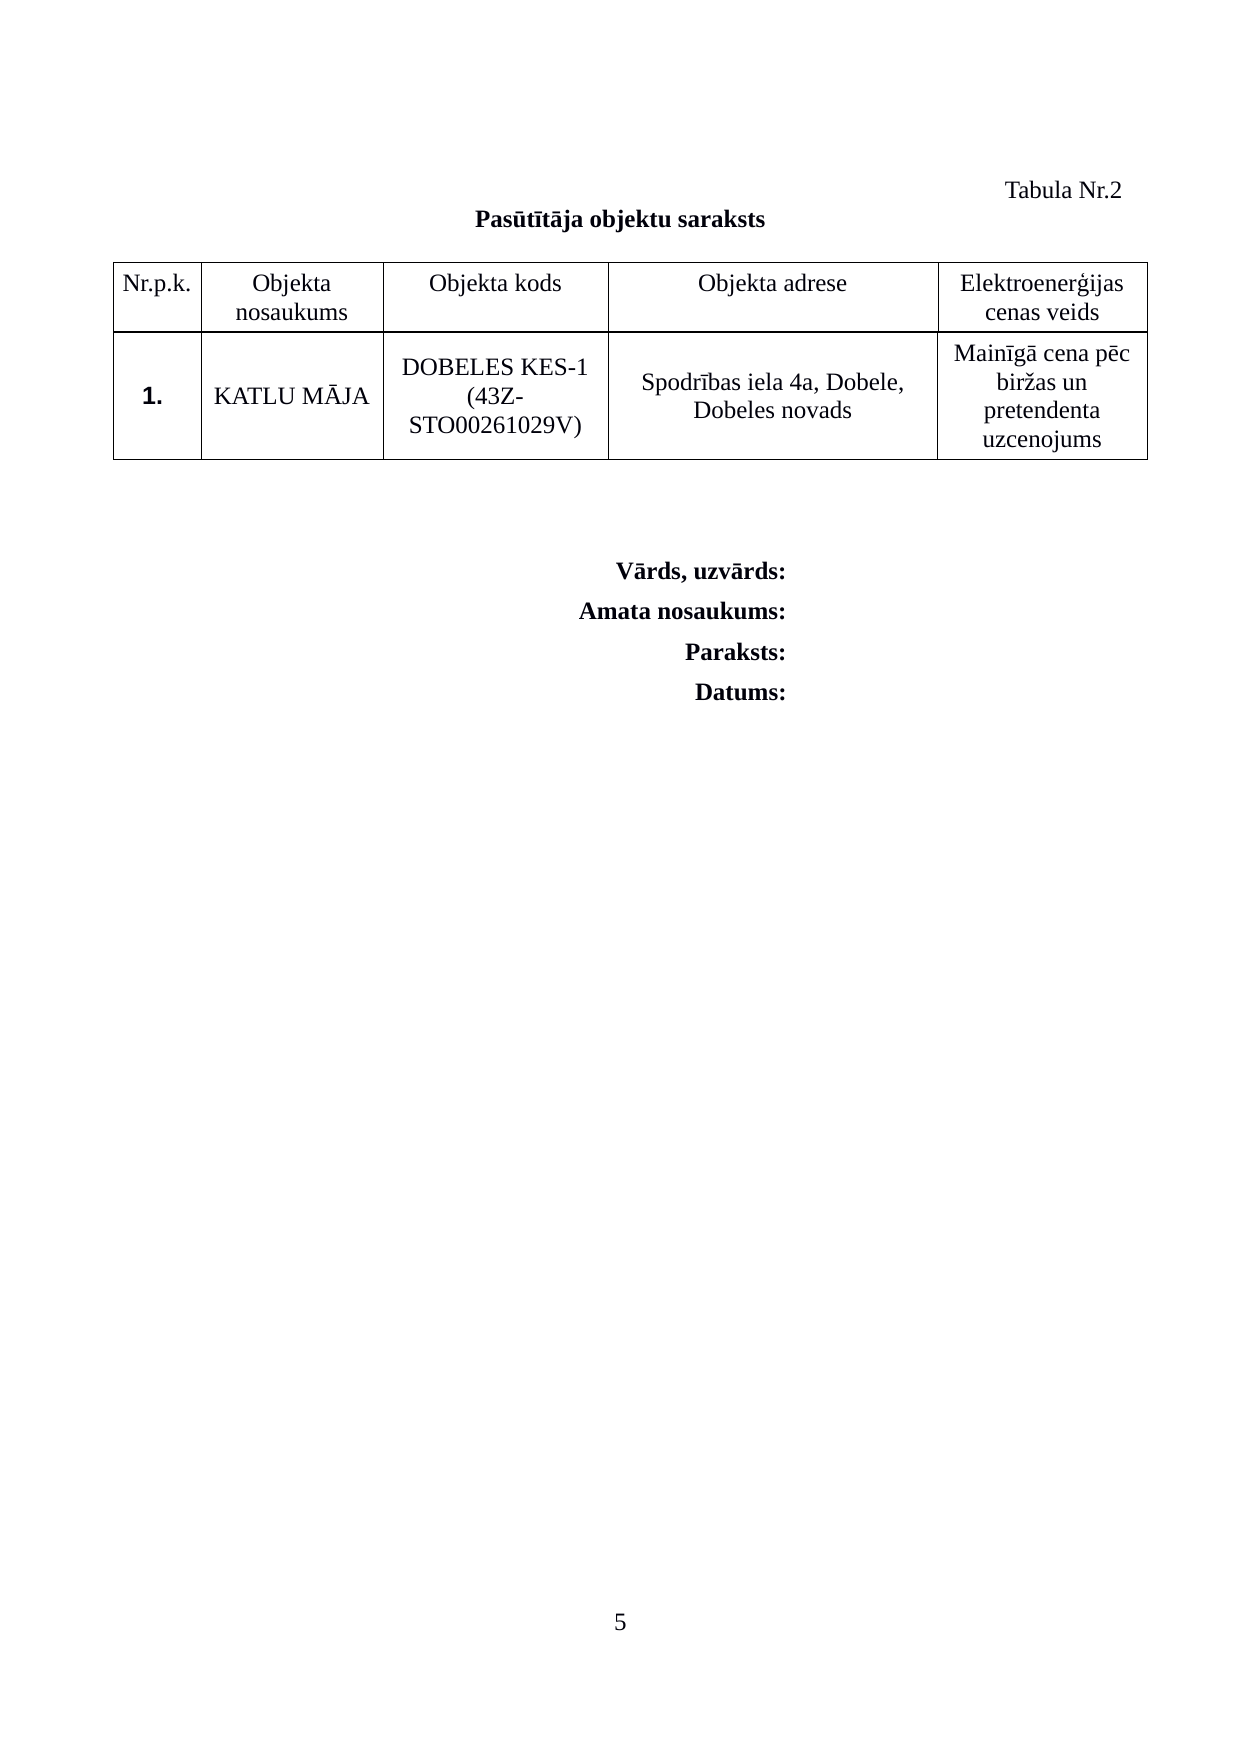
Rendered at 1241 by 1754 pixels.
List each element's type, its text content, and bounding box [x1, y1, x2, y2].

table_cell Katlu Māja [202, 333, 383, 459]
table_header Objekta adrese [609, 263, 938, 331]
text Tabula Nr.2 [118, 176, 1122, 204]
table_header Objekta nosaukums [202, 263, 383, 331]
table_cell Datums: [107, 671, 797, 711]
table_cell Amata nosaukums: [107, 591, 797, 631]
table_cell DOBELES KES-1 (43Z-STO00261029V) [384, 333, 608, 459]
table_cell Mainīgā cena pēc biržas un pretendenta uzcenojums [938, 333, 1147, 459]
table_cell Spodrības iela 4a, Dobele, Dobeles novads [609, 333, 937, 459]
table_header Objekta kods [384, 263, 608, 331]
text Pasūtītāja objektu saraksts [118, 204, 1122, 233]
table_header Vārds, uzvārds: [107, 550, 797, 591]
table_cell [114, 333, 201, 459]
table_header Nr.p.k. [114, 263, 201, 331]
table_header Elektroenerģijas cenas veids [939, 263, 1147, 331]
table_cell Paraksts: [107, 631, 797, 671]
